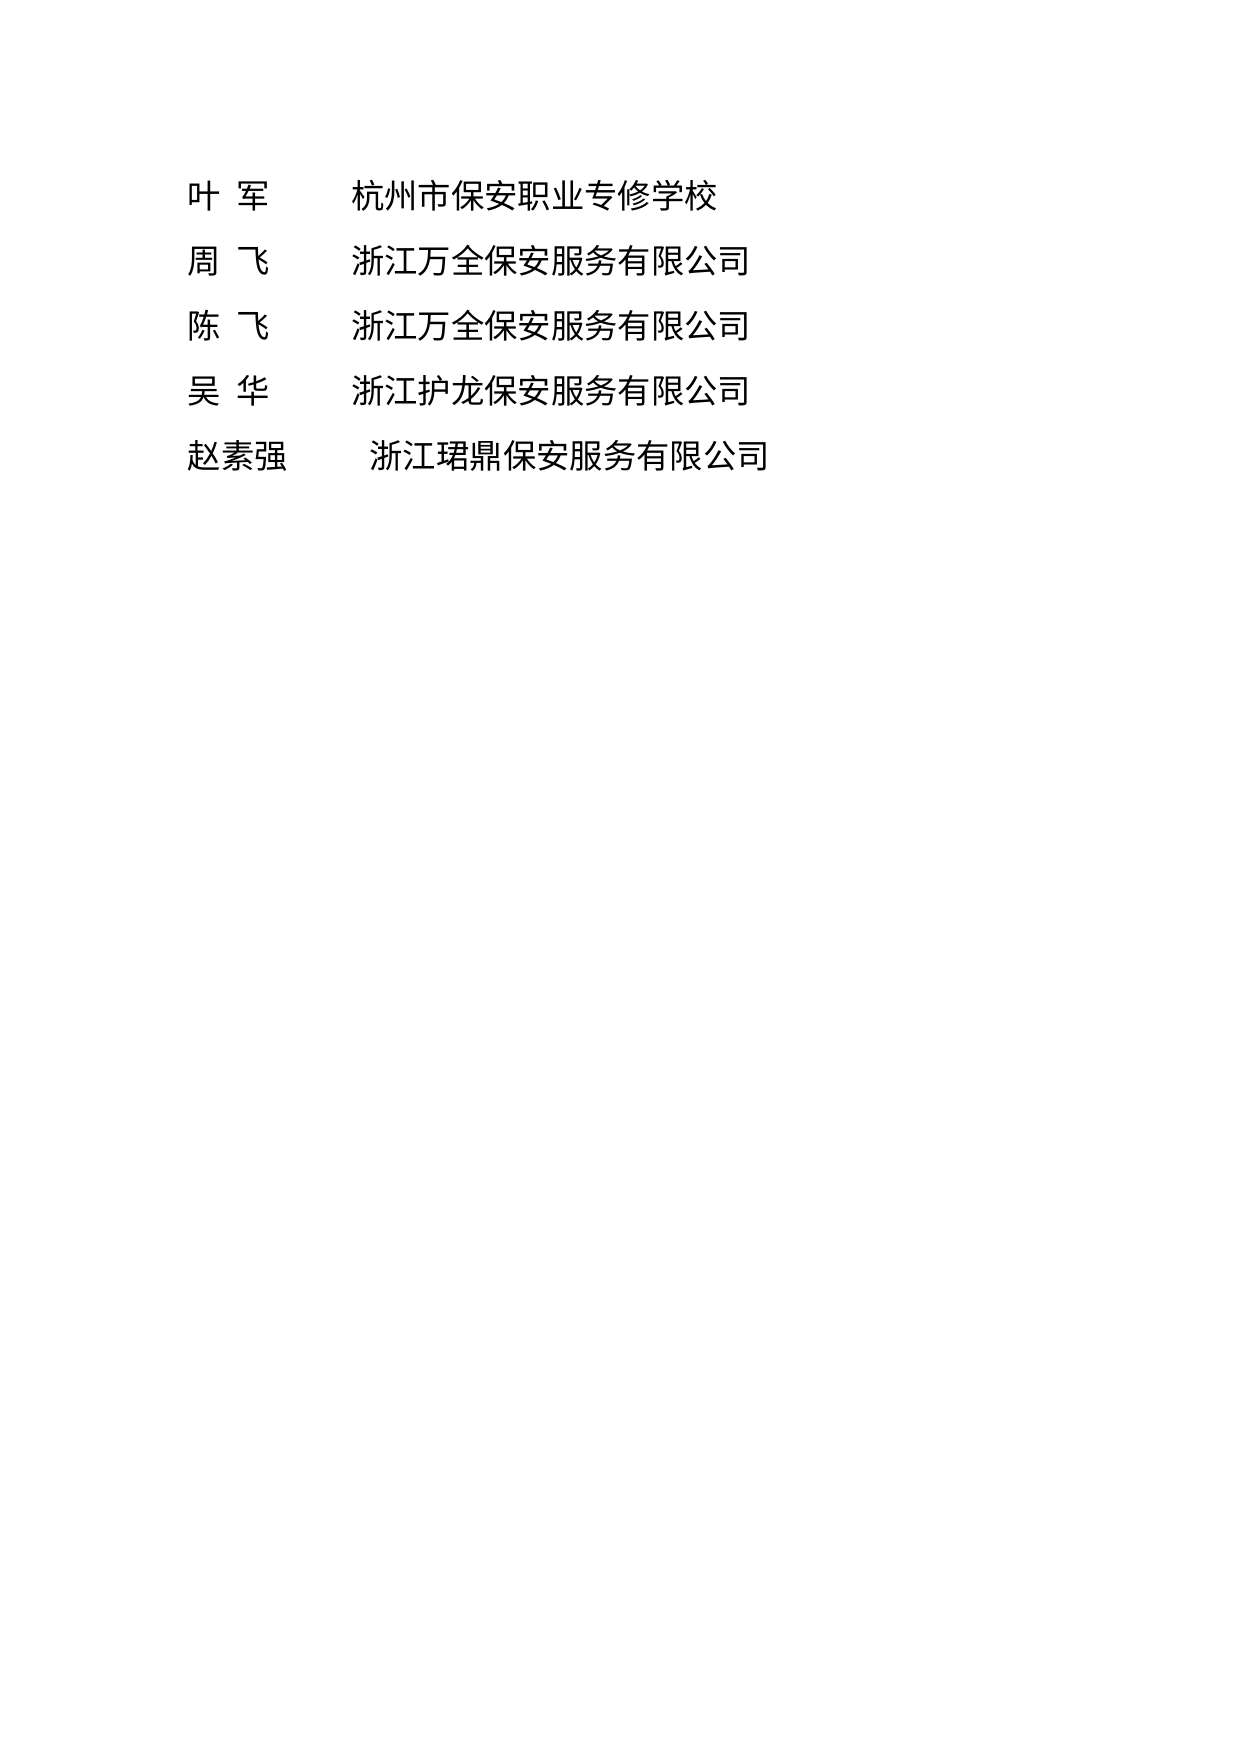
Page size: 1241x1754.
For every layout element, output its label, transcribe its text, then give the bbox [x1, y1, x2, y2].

text 周 飞 浙江万全保安服务有限公司 [187, 227, 1053, 292]
text 陈 飞 浙江万全保安服务有限公司 [187, 292, 1053, 357]
text 叶 军 杭州市保安职业专修学校 [187, 162, 1053, 227]
text 吴 华 浙江护龙保安服务有限公司 [187, 357, 1053, 422]
text 赵素强 浙江珺鼎保安服务有限公司 [187, 422, 1053, 487]
